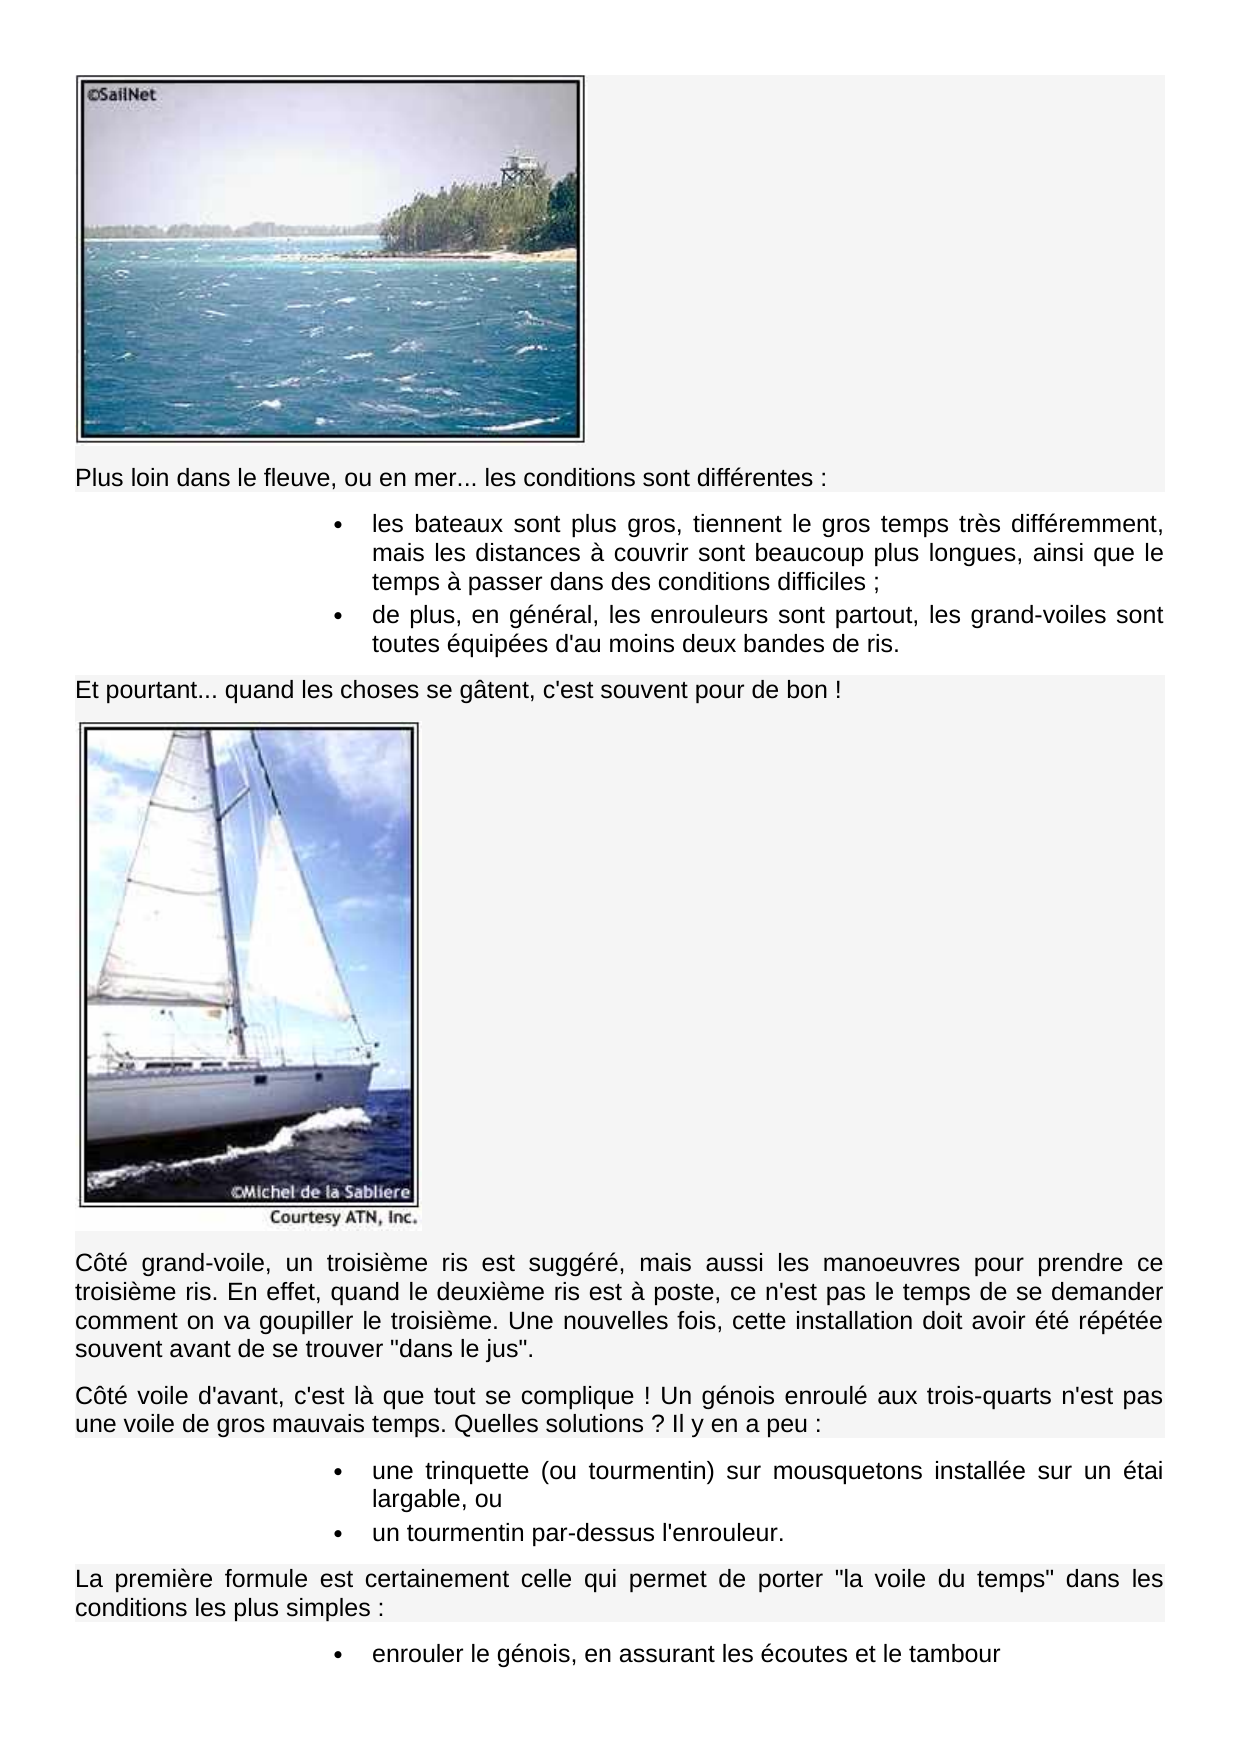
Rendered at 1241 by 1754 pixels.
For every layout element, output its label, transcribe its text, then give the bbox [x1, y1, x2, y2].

list les bateaux sont plus gros, tiennent le gros temps très différemment, mais les distances à couvrir sont beaucoup plus longues, ainsi que le temps à passer dans des conditions difficiles ; [334, 509, 1165, 595]
list un tourmentin par-dessus l'enrouleur. [334, 1518, 1165, 1547]
list de plus, en général, les enrouleurs sont partout, les grand-voiles sont toutes équipées d'au moins deux bandes de ris. [334, 600, 1165, 657]
text Et pourtant... quand les choses se gâtent, c'est souvent pour de bon ! [75, 675, 1165, 704]
picture [75, 75, 588, 446]
text Côté voile d'avant, c'est là que tout se complique ! Un génois enroulé aux trois-quarts n'est pas une voile de gros mauvais temps. Quelles solutions ? Il y en a peu : [75, 1381, 1165, 1438]
picture [75, 721, 422, 1231]
text La première formule est certainement celle qui permet de porter "la voile du temps" dans les conditions les plus simples : [75, 1564, 1165, 1622]
list enrouler le génois, en assurant les écoutes et le tambour [334, 1639, 1165, 1668]
text Plus loin dans le fleuve, ou en mer... les conditions sont différentes : [75, 463, 1165, 492]
text Côté grand-voile, un troisième ris est suggéré, mais aussi les manoeuvres pour prendre ce troisième ris. En effet, quand le deuxième ris est à poste, ce n'est pas le temps de se demander comment on va goupiller le troisième. Une nouvelles fois, cette installation doit avoir été répétée souvent avant de se trouver "dans le jus". [75, 1248, 1165, 1363]
list une trinquette (ou tourmentin) sur mousquetons installée sur un étai largable, ou [334, 1456, 1165, 1513]
